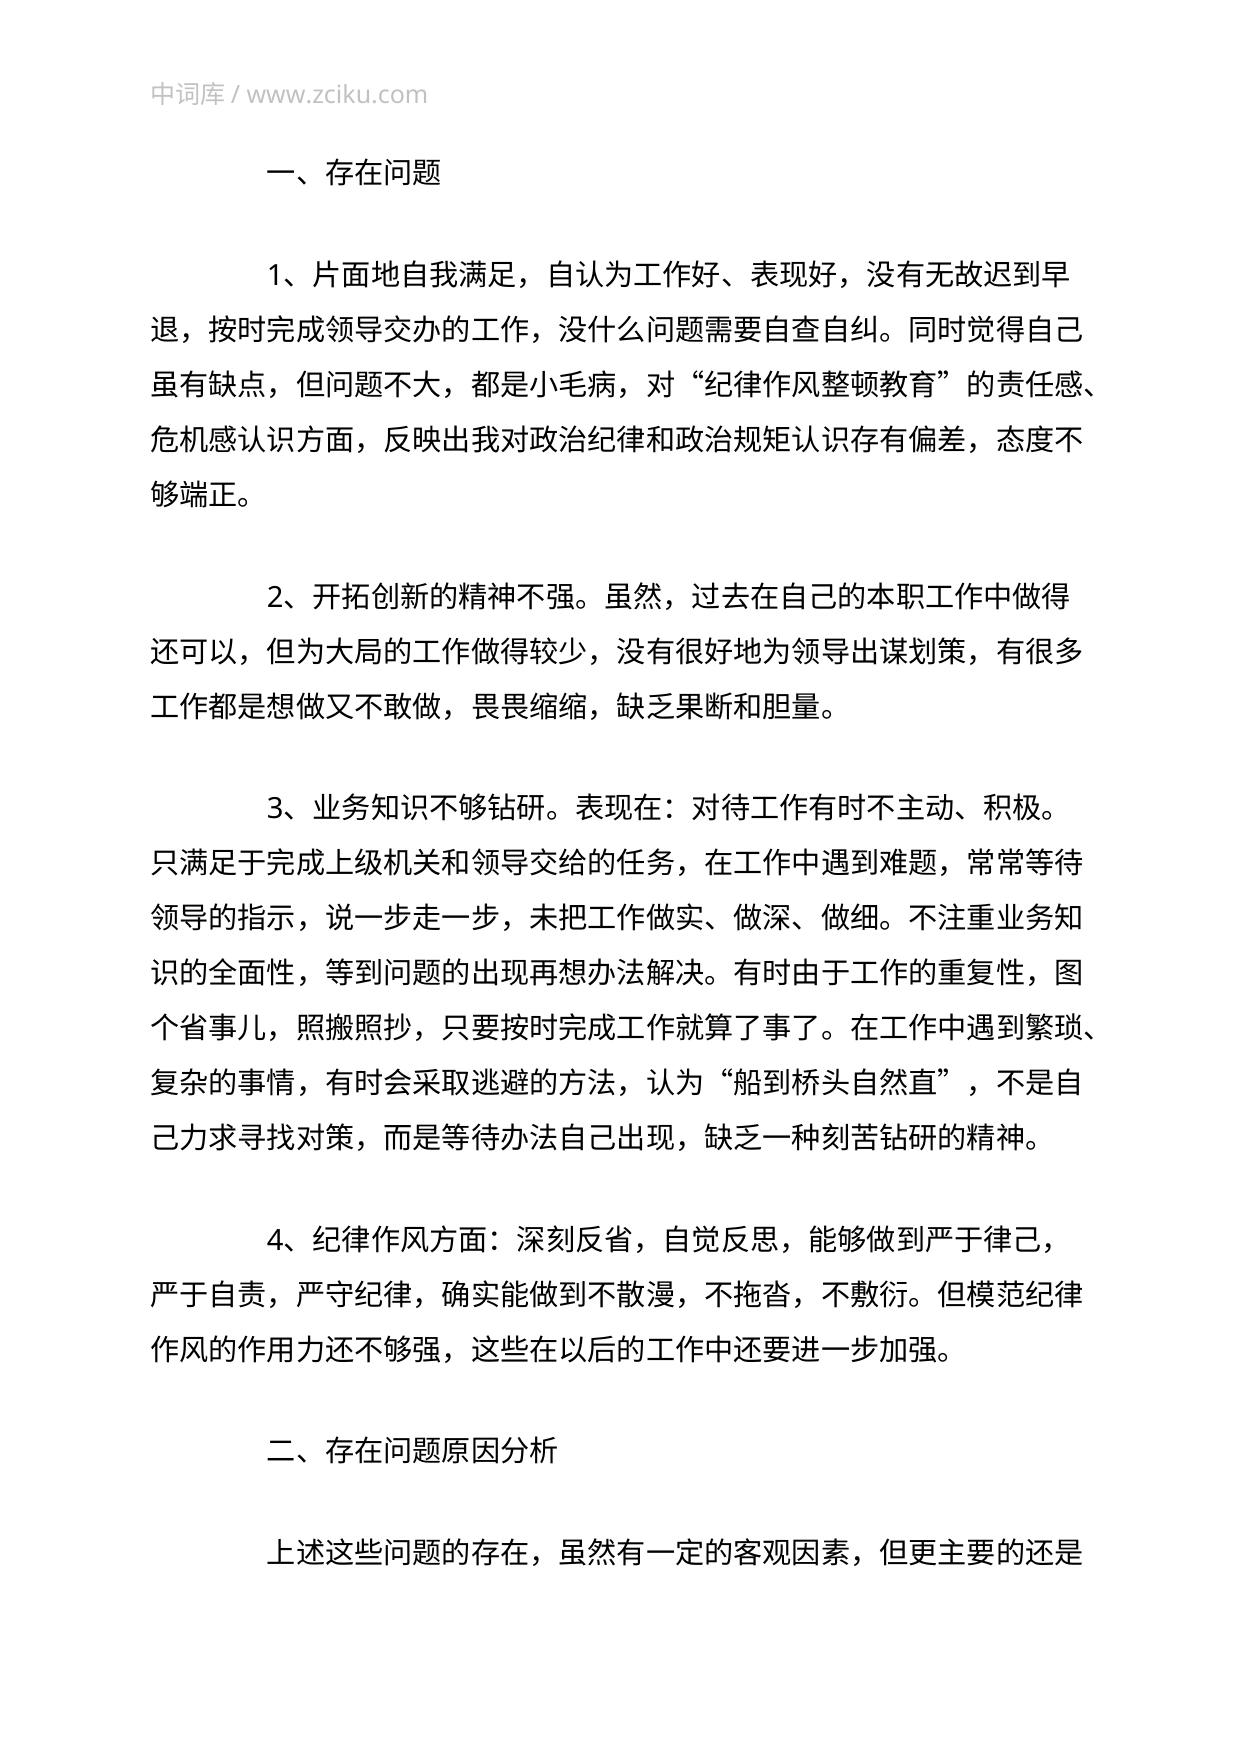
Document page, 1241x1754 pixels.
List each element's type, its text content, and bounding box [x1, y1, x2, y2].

text 二、存在问题原因分析 [150, 1428, 1090, 1470]
text 3、业务知识不够钻研。表现在：对待工作有时不主动、积极。只满足于完成上级机关和领导交给的任务，在工作中遇到难题，常常等待领导的指示，说一步走一步，未把工作做实、做深、做细。不注重业务知识的全面性，等到问题的出现再想办法解决。有时由于工作的重复性，图个省事儿，照搬照抄，只要按时完成工作就算了事了。在工作中遇到繁琐、复杂的事情，有时会采取逃避的方法，认为“船到桥头自然直”，不是自己力求寻找对策，而是等待办法自己出现，缺乏一种刻苦钻研的精神。 [150, 785, 1090, 1157]
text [150, 1529, 1090, 1572]
text 2、开拓创新的精神不强。虽然，过去在自己的本职工作中做得还可以，但为大局的工作做得较少，没有很好地为领导出谋划策，有很多工作都是想做又不敢做，畏畏缩缩，缺乏果断和胆量。 [150, 573, 1090, 725]
text 4、纪律作风方面：深刻反省，自觉反思，能够做到严于律己，严于自责，严守纪律，确实能做到不散漫，不拖沓，不敷衍。但模范纪律作风的作用力还不够强，这些在以后的工作中还要进一步加强。 [150, 1216, 1090, 1368]
text 一、存在问题 [150, 150, 1090, 192]
text 1、片面地自我满足，自认为工作好、表现好，没有无故迟到早退，按时完成领导交办的工作，没什么问题需要自查自纠。同时觉得自己虽有缺点，但问题不大，都是小毛病，对“纪律作风整顿教育”的责任感、危机感认识方面，反映出我对政治纪律和政治规矩认识存有偏差，态度不够端正。 [150, 252, 1090, 514]
